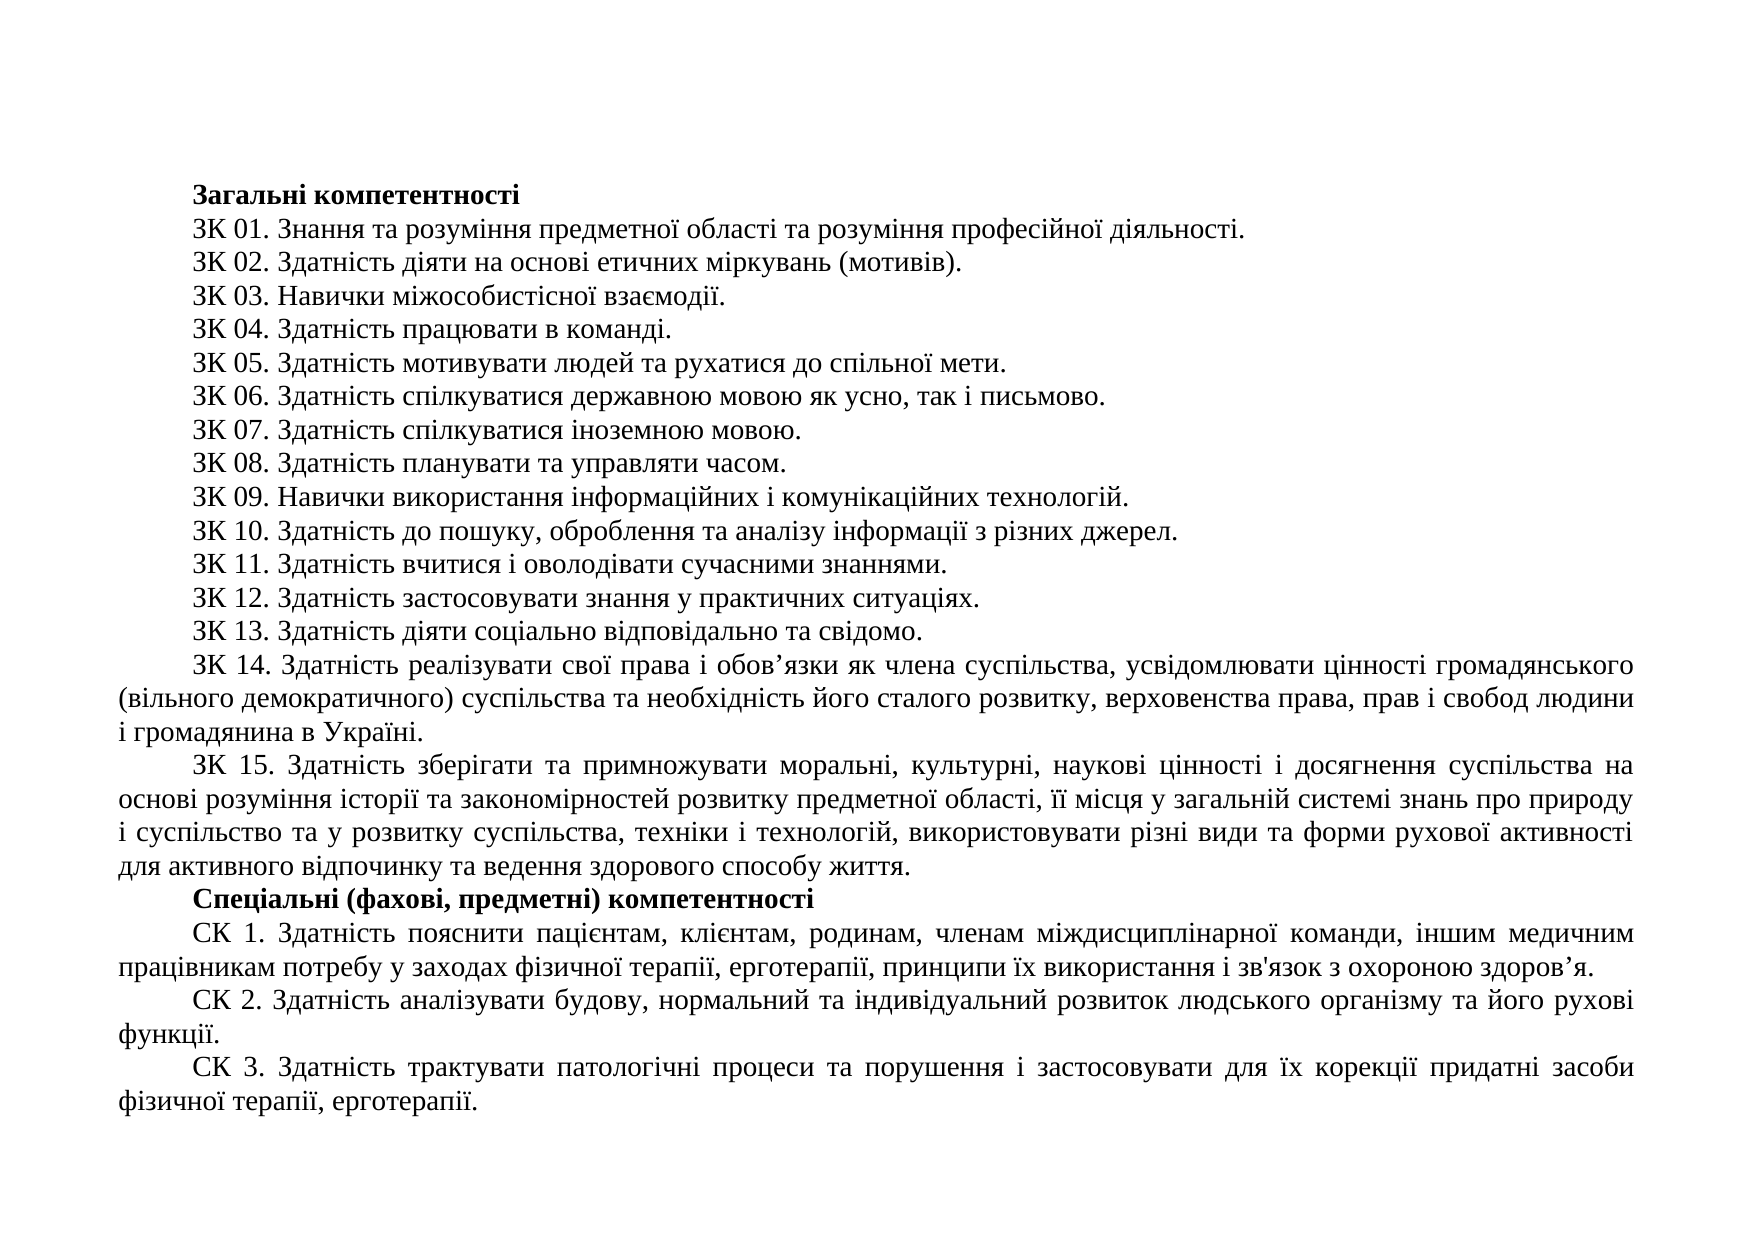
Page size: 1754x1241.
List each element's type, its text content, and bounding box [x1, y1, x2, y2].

text СК 2. Здатність аналізувати будову, нормальний та індивідуальний розвиток людського організму та його рухові функції. [118, 982, 1636, 1049]
text ЗК 15. Здатність зберігати та примножувати моральні, культурні, наукові цінності і досягнення суспільства на основі розуміння історії та закономірностей розвитку предметної області, її місця у загальній системі знань про природу і суспільство та у розвитку суспільства, техніки і технологій, використовувати різні види та форми рухової активності для активного відпочинку та ведення здорового способу життя. [118, 747, 1636, 882]
text ЗК 14. Здатність реалізувати свої права і обов’язки як члена суспільства, усвідомлювати цінності громадянського (вільного демократичного) суспільства та необхідність його сталого розвитку, верховенства права, прав і свобод людини і громадянина в Україні. [118, 647, 1636, 747]
text ЗК 10. Здатність до пошуку, оброблення та аналізу інформації з різних джерел. [118, 513, 1636, 546]
text ЗК 08. Здатність планувати та управляти часом. [118, 446, 1636, 479]
text ЗК 05. Здатність мотивувати людей та рухатися до спільної мети. [118, 345, 1636, 378]
text ЗК 07. Здатність спілкуватися іноземною мовою. [118, 412, 1636, 446]
text СК 3. Здатність трактувати патологічні процеси та порушення і застосовувати для їх корекції придатні засоби фізичної терапії, ерготерапії. [118, 1049, 1636, 1116]
text ЗК 03. Навички міжособистісної взаємодії. [118, 278, 1636, 311]
text ЗК 04. Здатність працювати в команді. [118, 311, 1636, 345]
text ЗК 09. Навички використання інформаційних і комунікаційних технологій. [118, 479, 1636, 513]
text ЗК 02. Здатність діяти на основі етичних міркувань (мотивів). [118, 244, 1636, 278]
text ЗК 01. Знання та розуміння предметної області та розуміння професійної діяльності. [118, 211, 1636, 244]
text Загальні компетентності [118, 177, 1636, 211]
text СК 1. Здатність пояснити пацієнтам, клієнтам, родинам, членам міждисциплінарної команди, іншим медичним працівникам потребу у заходах фізичної терапії, ерготерапії, принципи їх використання і зв'язок з охороною здоров’я. [118, 915, 1636, 982]
text ЗК 13. Здатність діяти соціально відповідально та свідомо. [118, 613, 1636, 647]
text ЗК 12. Здатність застосовувати знання у практичних ситуаціях. [118, 580, 1636, 613]
text ЗК 06. Здатність спілкуватися державною мовою як усно, так і письмово. [118, 378, 1636, 412]
text ЗК 11. Здатність вчитися і оволодівати сучасними знаннями. [118, 546, 1636, 580]
text Спеціальні (фахові, предметні) компетентності [118, 882, 1636, 915]
